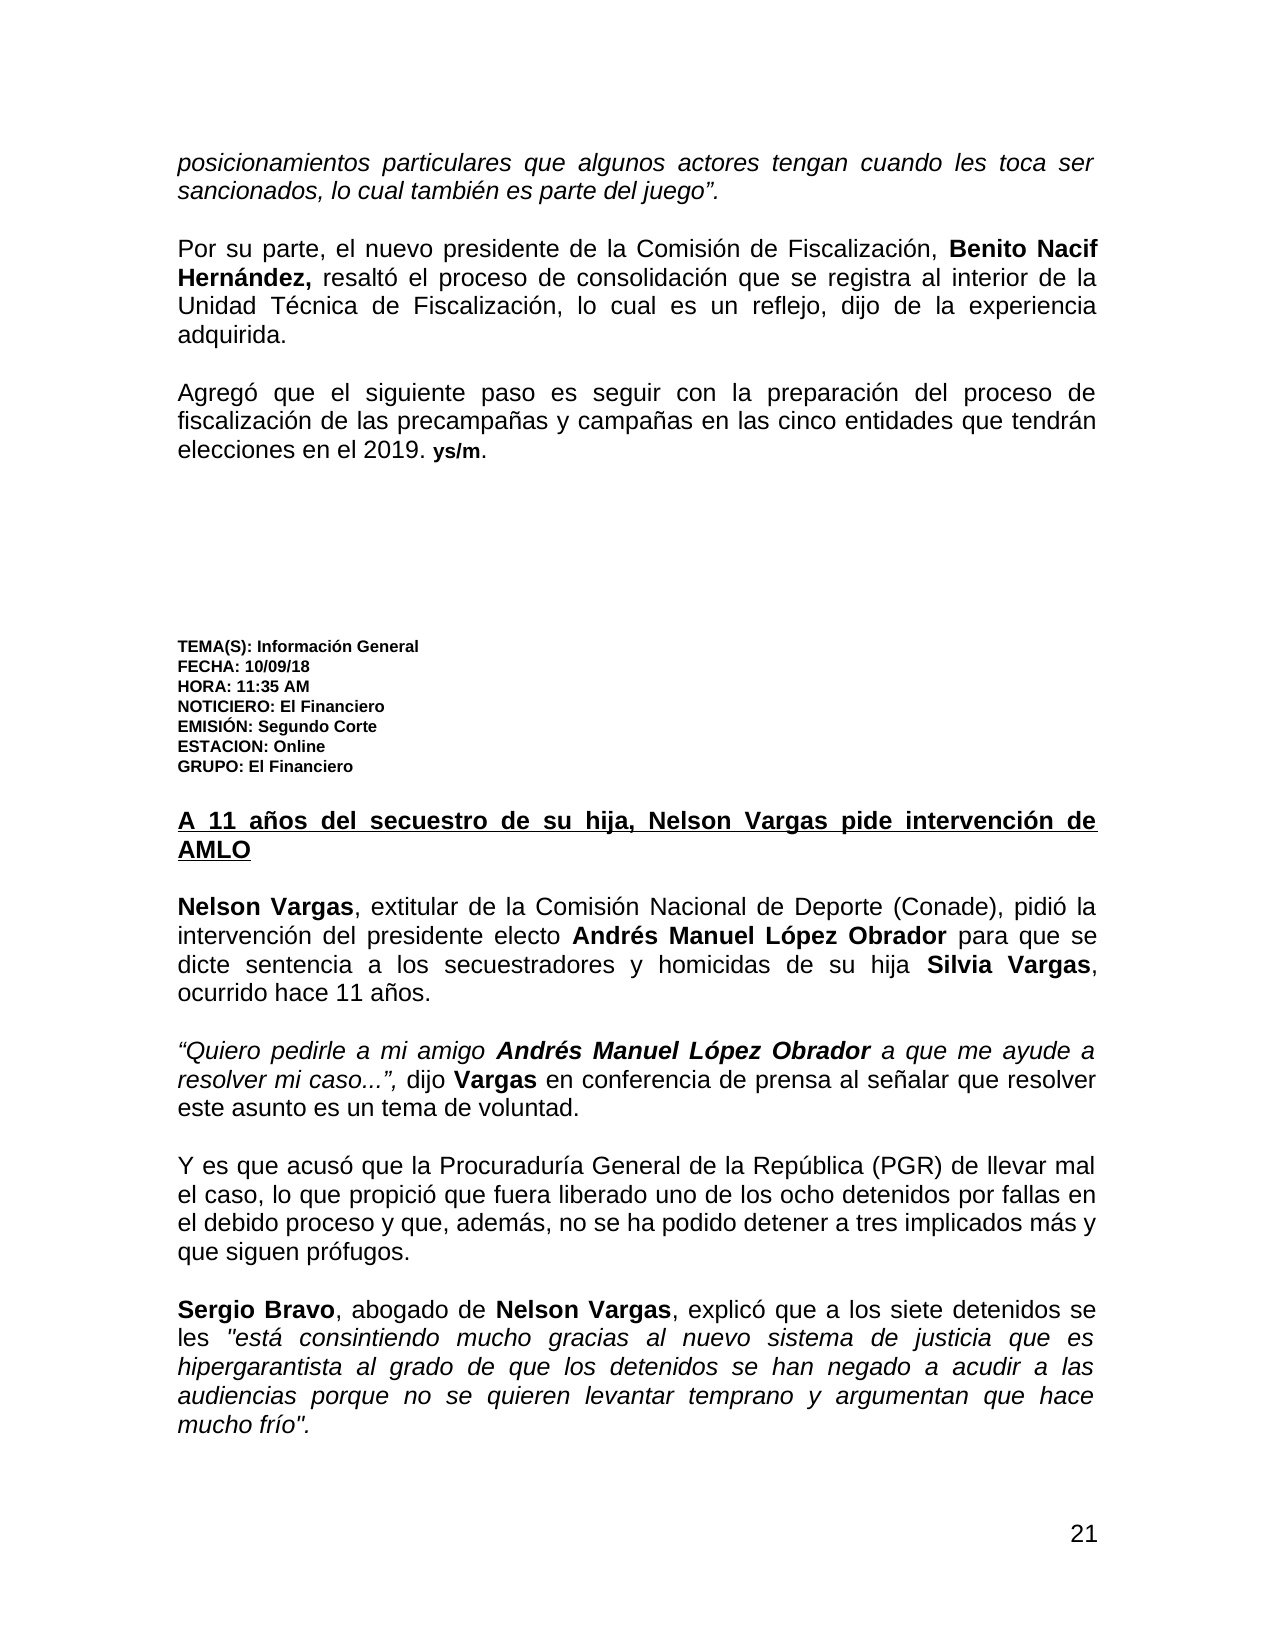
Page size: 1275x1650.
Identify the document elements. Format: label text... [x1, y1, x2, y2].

text ESTACION: Online [177, 737, 1098, 756]
text FECHA: 10/09/18 [177, 656, 1098, 676]
text HORA: 11:35 AM [177, 677, 1098, 696]
text Agregó que el siguiente paso es seguir con la preparación del proceso de fiscalización de las precampañas y campañas en las cinco entidades que tendrán elecciones en el 2019. ys/m. [177, 378, 1098, 464]
text Y es que acusó que la Procuraduría General de la República (PGR) de llevar mal el caso, lo que propició que fuera liberado uno de los ocho detenidos por fallas en el debido proceso y que, además, no se ha podido detener a tres implicados más y que siguen prófugos. [177, 1151, 1098, 1266]
text Sergio Bravo, abogado de Nelson Vargas, explicó que a los siete detenidos se les "está consintiendo mucho gracias al nuevo sistema de justicia que es hipergarantista al grado de que los detenidos se han negado a acudir a las audiencias porque no se quieren levantar temprano y argumentan que hace mucho frío". [177, 1294, 1098, 1438]
text A 11 años del secuestro de su hija, Nelson Vargas pide intervención de AMLO [177, 806, 1098, 831]
text Nelson Vargas, extitular de la Comisión Nacional de Deporte (Conade), pidió la intervención del presidente electo Andrés Manuel López Obrador para que se dicte sentencia a los secuestradores y homicidas de su hija Silvia Vargas, ocurrido hace 11 años. [177, 892, 1098, 1007]
text EMISIÓN: Segundo Corte [177, 717, 1098, 736]
text Por su parte, el nuevo presidente de la Comisión de Fiscalización, Benito Nacif Hernández, resaltó el proceso de consolidación que se registra al interior de la Unidad Técnica de Fiscalización, lo cual es un reflejo, dijo de la experiencia adquirida. [177, 234, 1098, 349]
text A 11 años del secuestro de su hija, Nelson Vargas pide intervención de AMLO [177, 832, 1098, 863]
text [177, 148, 1098, 205]
text NOTICIERO: El Financiero [177, 697, 1098, 716]
text GRUPO: El Financiero [177, 757, 1098, 776]
text TEMA(S): Información General [177, 636, 1098, 656]
text “Quiero pedirle a mi amigo Andrés Manuel López Obrador a que me ayude a resolver mi caso...”, dijo Vargas en conferencia de prensa al señalar que resolver este asunto es un tema de voluntad. [177, 1036, 1098, 1122]
